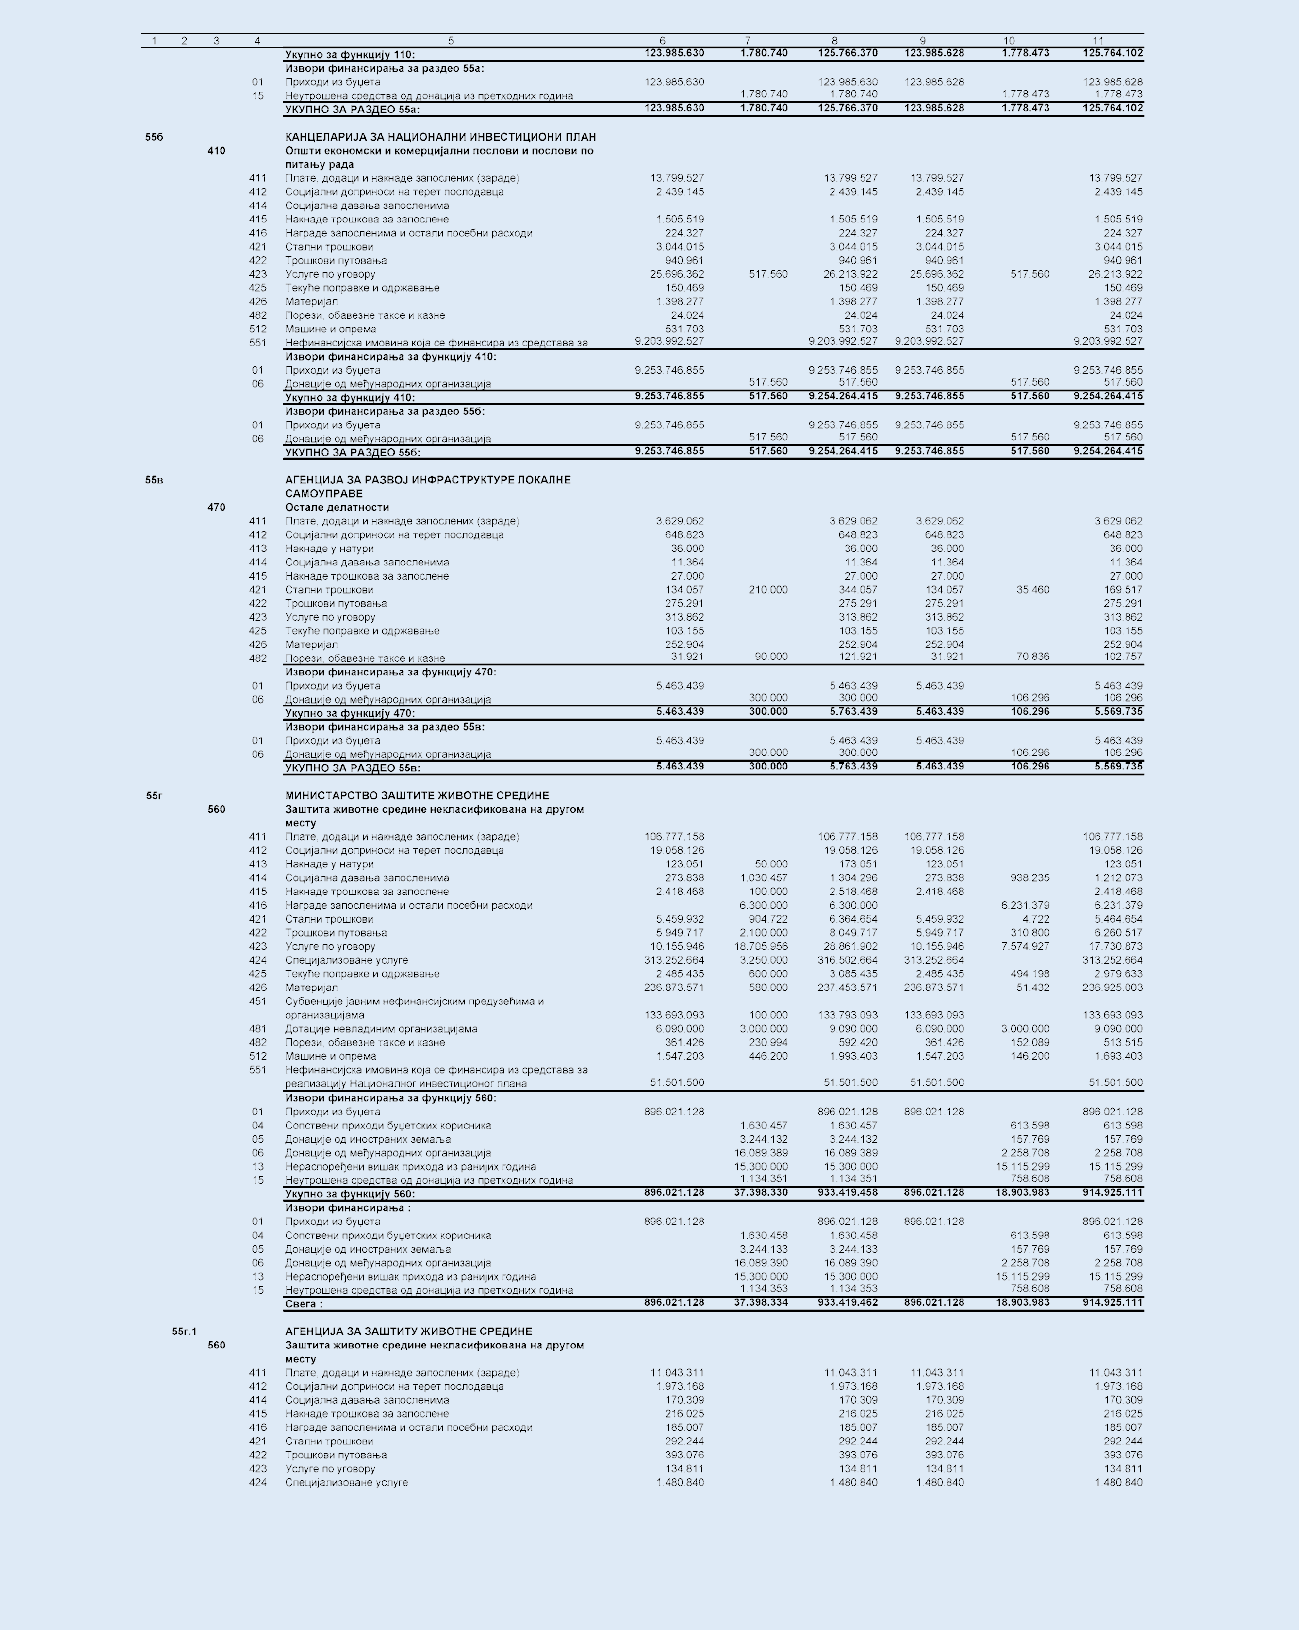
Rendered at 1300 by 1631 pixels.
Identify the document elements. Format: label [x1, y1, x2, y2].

picture [141, 33, 1145, 1488]
